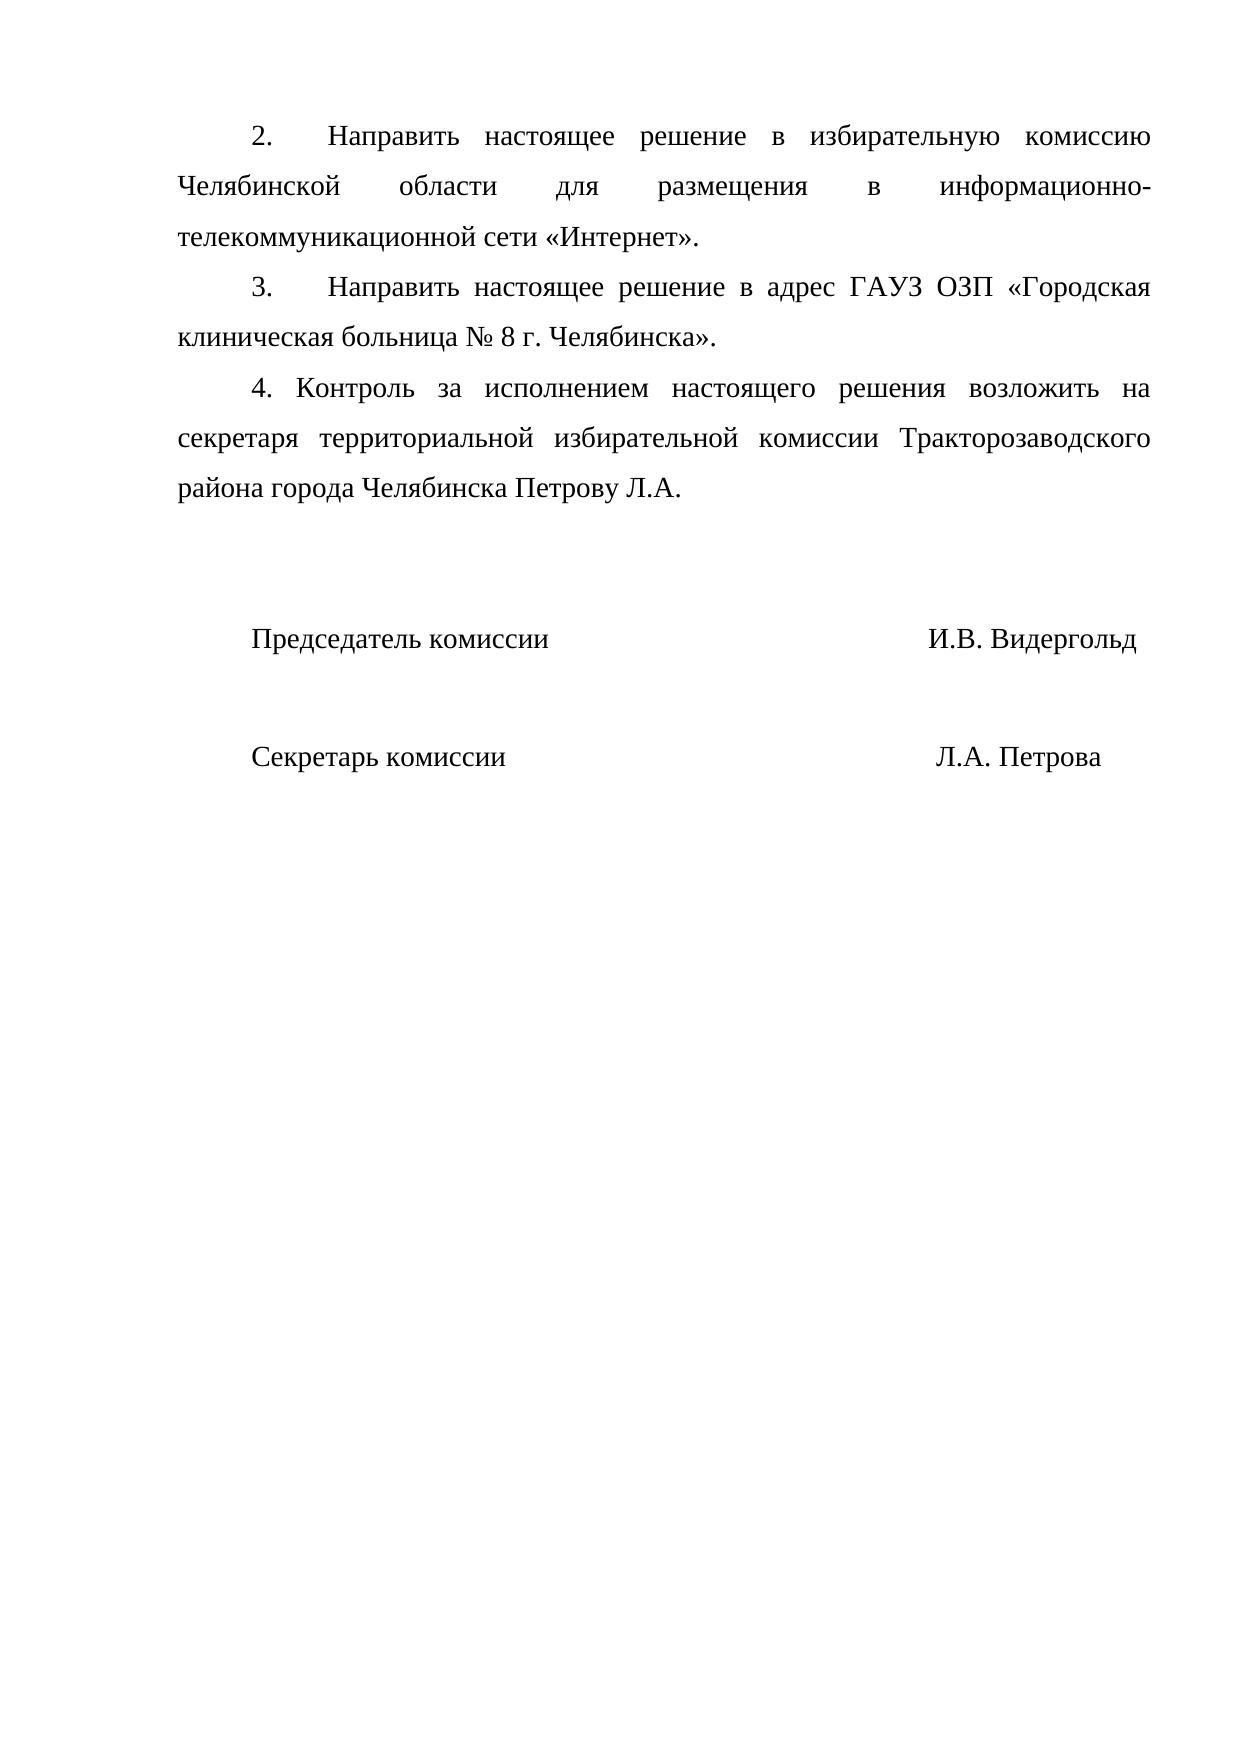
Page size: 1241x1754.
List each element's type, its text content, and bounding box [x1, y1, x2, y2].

text Секретарь комиссии Л.А. Петрова [177, 739, 1152, 772]
list Направить настоящее решение в адрес ГАУЗ ОЗП «Городская клиническая больница № 8 г. Челябинска». [177, 269, 1152, 353]
text 4. Контроль за исполнением настоящего решения возложить на секретаря территориальной избирательной комиссии Тракторозаводского района города Челябинска Петрову Л.А. [177, 370, 1152, 504]
list Направить настоящее решение в избирательную комиссию Челябинской области для размещения в информационно-телекоммуникационной сети «Интернет». [177, 118, 1152, 252]
text Председатель комиссии И.В. Видергольд [177, 621, 1152, 655]
